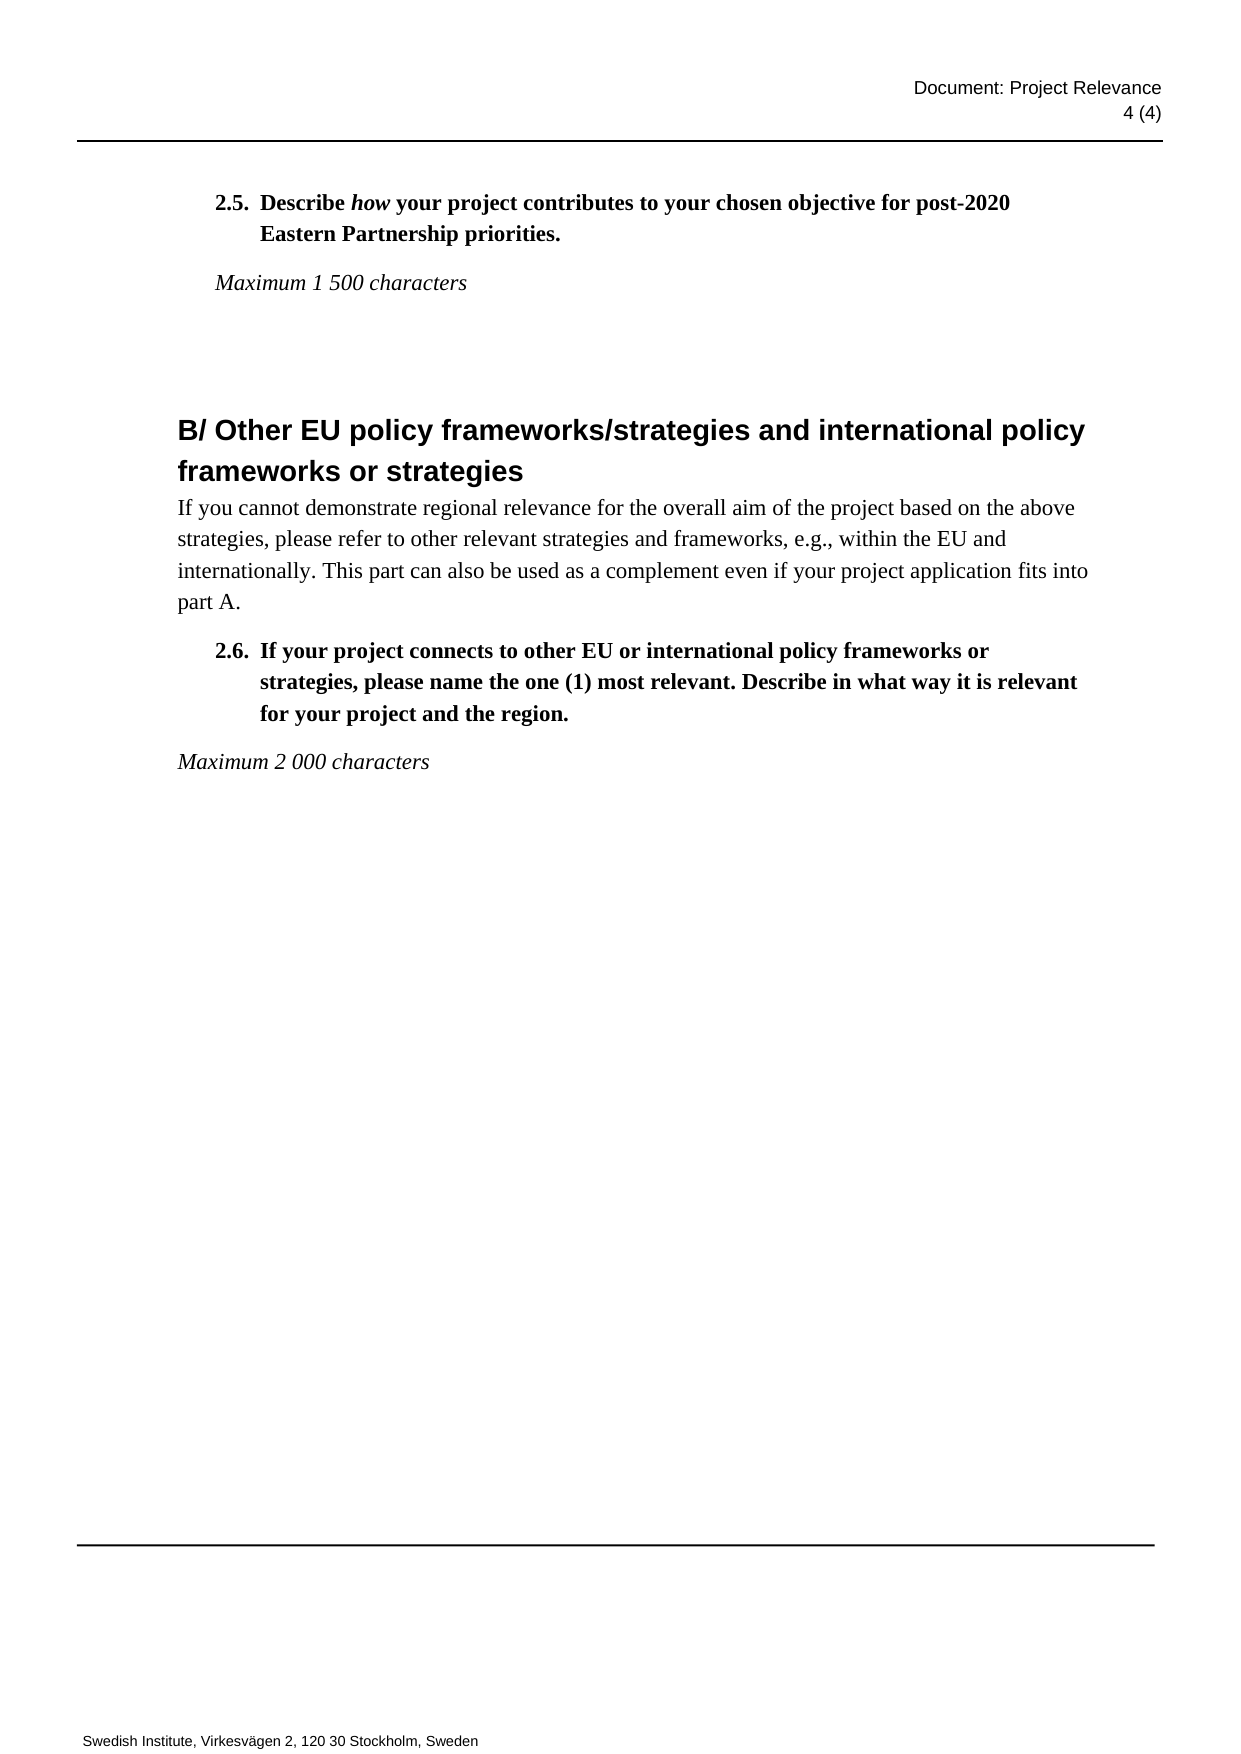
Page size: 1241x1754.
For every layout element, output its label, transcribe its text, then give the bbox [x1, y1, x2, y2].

text Maximum 2 000 characters [177, 748, 1092, 774]
text Maximum 1 500 characters [215, 269, 1092, 295]
subtitle B/ Other EU policy frameworks/strategies and international policy frameworks or strategies [177, 413, 1092, 487]
list Describe how your project contributes to your chosen objective for post-2020 Eastern Partnership priorities. [215, 189, 1092, 247]
list If your project connects to other EU or international policy frameworks or strategies, please name the one (1) most relevant. Describe in what way it is relevant for your project and the region. [215, 637, 1092, 726]
text If you cannot demonstrate regional relevance for the overall aim of the project based on the above strategies, please refer to other relevant strategies and frameworks, e.g., within the EU and internationally. This part can also be used as a complement even if your project application fits into part A. [177, 494, 1092, 615]
